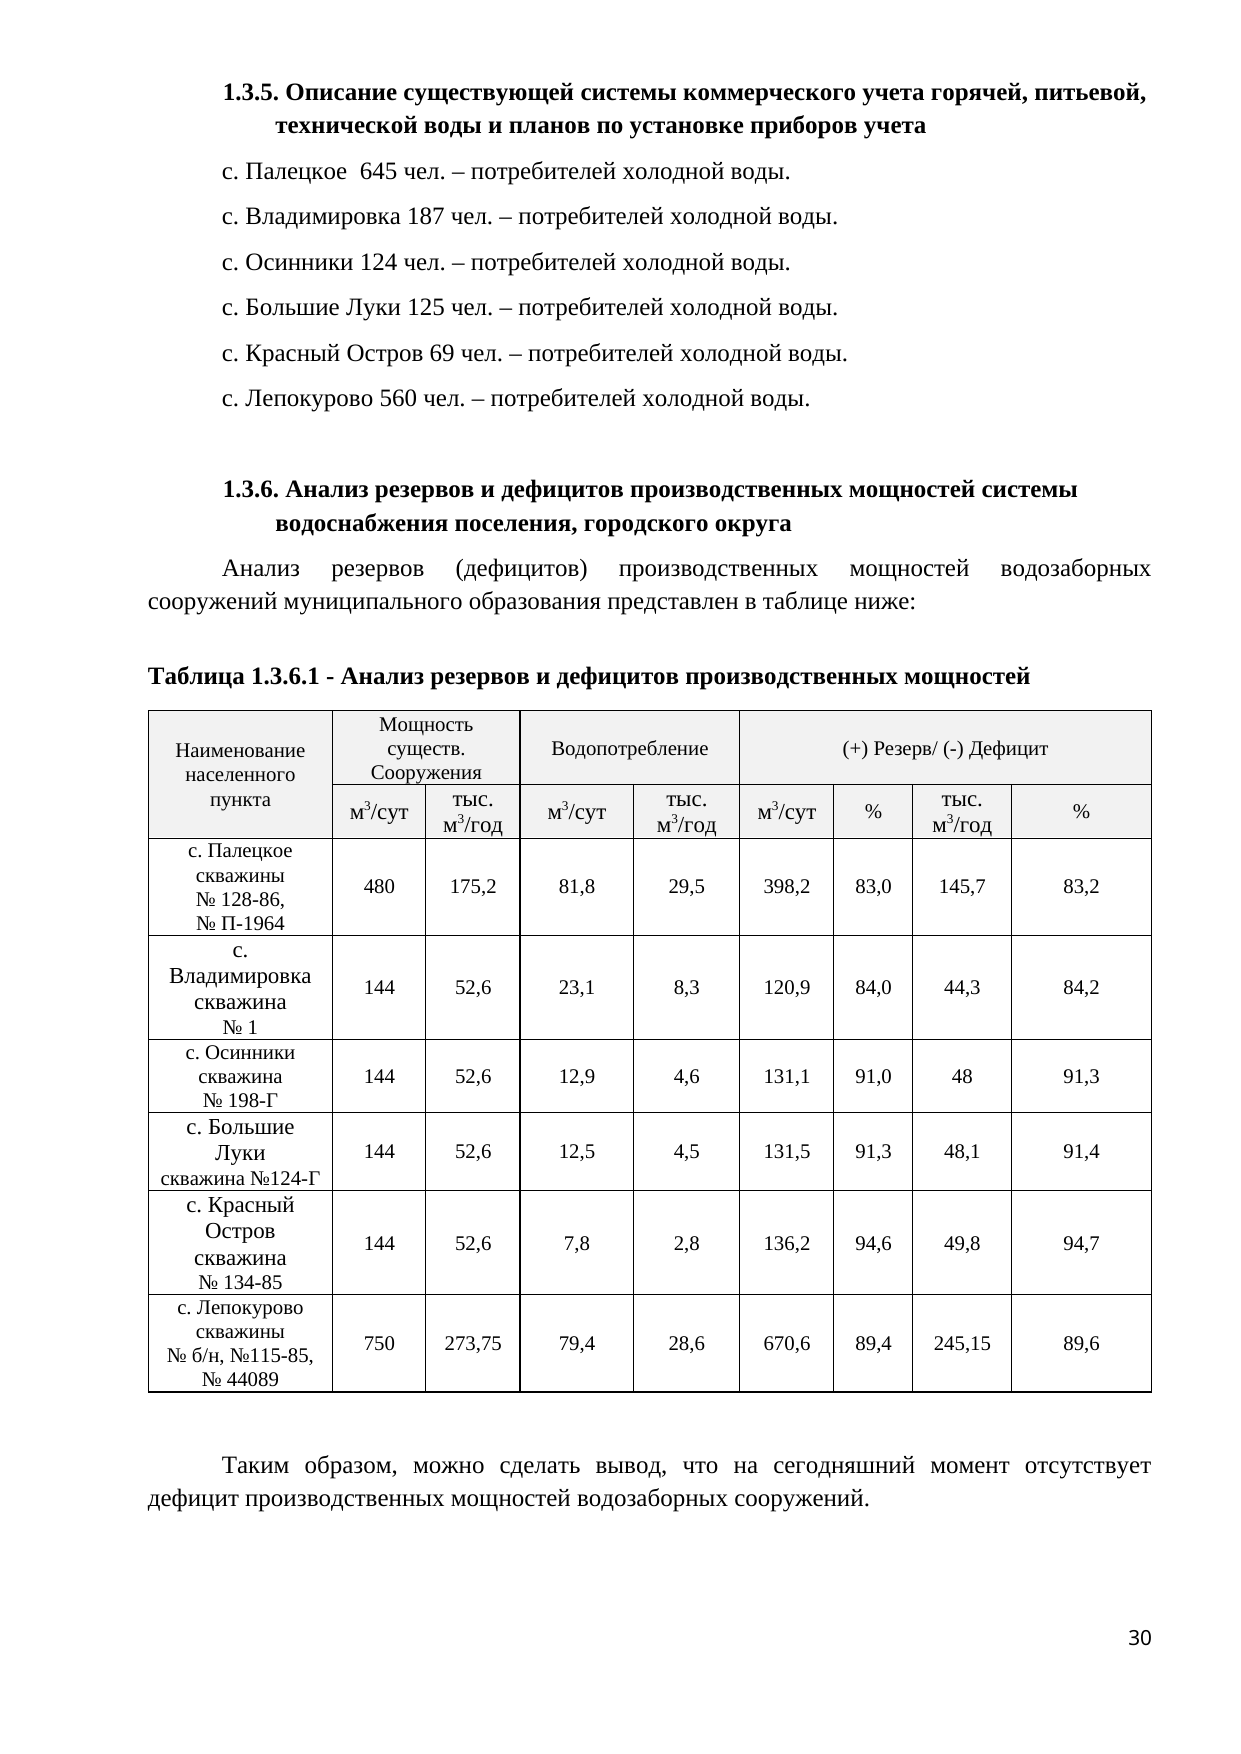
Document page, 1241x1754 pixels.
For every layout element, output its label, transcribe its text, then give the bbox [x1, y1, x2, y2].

text Таким образом, можно сделать вывод, что на сегодняшний момент отсутствует дефицит производственных мощностей водозаборных сооружений. [148, 1450, 1152, 1512]
table_header Мощность существ. Сооружения [333, 711, 519, 784]
table_cell 29,5 [634, 839, 739, 935]
table_cell 52,6 [426, 936, 519, 1039]
list 1.3.6. Анализ резервов и дефицитов производственных мощностей системы водоснабжения поселения, городского округа [223, 474, 1152, 536]
text с. Красный Остров 69 чел. – потребителей холодной воды. [148, 338, 1152, 367]
table_cell 120,9 [740, 936, 833, 1039]
text с. Лепокурово 560 чел. – потребителей холодной воды. [148, 383, 1152, 412]
table_cell 84,2 [1012, 936, 1151, 1039]
table_cell 245,15 [913, 1295, 1011, 1391]
table_cell с. Большие Луки скважина №124-Г [149, 1113, 332, 1190]
table_cell с. Лепокурово скважины № б/н, №115-85, № 44089 [149, 1295, 332, 1391]
table_cell 91,0 [834, 1040, 912, 1112]
table_cell 28,6 [634, 1295, 739, 1391]
text с. Осинники 124 чел. – потребителей холодной воды. [148, 247, 1152, 276]
text Таблица 1.3.6.1 - Анализ резервов и дефицитов производственных мощностей [148, 661, 1152, 689]
table_cell тыс. м3/год [426, 785, 519, 837]
table_cell 144 [333, 1040, 425, 1112]
table_header Водопотребление [521, 711, 739, 784]
table_cell 44,3 [913, 936, 1011, 1039]
table_cell 79,4 [521, 1295, 633, 1391]
table_cell 8,3 [634, 936, 739, 1039]
table_cell с. Красный Остров скважина № 134-85 [149, 1191, 332, 1294]
table_cell с. Владимировка скважина № 1 [149, 936, 332, 1039]
table_cell 144 [333, 1113, 425, 1190]
table_cell с. Осинники скважина № 198-Г [149, 1040, 332, 1112]
table_cell 131,5 [740, 1113, 833, 1190]
table_cell 480 [333, 839, 425, 935]
table_cell 81,8 [521, 839, 633, 935]
table_cell 12,9 [521, 1040, 633, 1112]
table_header (+) Резерв/ (-) Дефицит [740, 711, 1151, 784]
table_cell 670,6 [740, 1295, 833, 1391]
table_cell 48 [913, 1040, 1011, 1112]
table_cell 144 [333, 1191, 425, 1294]
table_cell 52,6 [426, 1113, 519, 1190]
text с. Большие Луки 125 чел. – потребителей холодной воды. [148, 292, 1152, 321]
table_cell с. Палецкое скважины № 128-86, № П-1964 [149, 839, 332, 935]
table_cell 2,8 [634, 1191, 739, 1294]
table_cell м3/сут [521, 785, 633, 837]
table_cell 4,6 [634, 1040, 739, 1112]
table_cell 398,2 [740, 839, 833, 935]
table_cell м3/сут [740, 785, 833, 837]
list 1.3.5. Описание существующей системы коммерческого учета горячей, питьевой, технической воды и планов по установке приборов учета [223, 77, 1152, 139]
table_cell 91,4 [1012, 1113, 1151, 1190]
table_cell 145,7 [913, 839, 1011, 935]
table_cell 94,6 [834, 1191, 912, 1294]
table_cell 52,6 [426, 1191, 519, 1294]
table_cell % [834, 785, 912, 837]
text Анализ резервов (дефицитов) производственных мощностей водозаборных сооружений муниципального образования представлен в таблице ниже: [148, 553, 1152, 615]
table_cell 175,2 [426, 839, 519, 935]
table_cell 12,5 [521, 1113, 633, 1190]
table_cell м3/сут [333, 785, 425, 837]
table_cell 7,8 [521, 1191, 633, 1294]
table_cell % [1012, 785, 1151, 837]
text с. Палецкое 645 чел. – потребителей холодной воды. [148, 156, 1152, 185]
table_cell 131,1 [740, 1040, 833, 1112]
table_cell 48,1 [913, 1113, 1011, 1190]
table_cell 23,1 [521, 936, 633, 1039]
table_cell 144 [333, 936, 425, 1039]
table_cell 89,6 [1012, 1295, 1151, 1391]
text с. Владимировка 187 чел. – потребителей холодной воды. [148, 201, 1152, 230]
table_cell 4,5 [634, 1113, 739, 1190]
table_cell 84,0 [834, 936, 912, 1039]
table_cell 89,4 [834, 1295, 912, 1391]
table_cell 136,2 [740, 1191, 833, 1294]
table_cell 49,8 [913, 1191, 1011, 1294]
table_cell 83,2 [1012, 839, 1151, 935]
table_header Наименование населенного пункта [149, 711, 332, 837]
table_cell 91,3 [834, 1113, 912, 1190]
table_cell 94,7 [1012, 1191, 1151, 1294]
table_cell 52,6 [426, 1040, 519, 1112]
table_cell тыс. м3/год [634, 785, 739, 837]
table_cell 83,0 [834, 839, 912, 935]
table_cell 91,3 [1012, 1040, 1151, 1112]
table_cell 273,75 [426, 1295, 519, 1391]
table_cell 750 [333, 1295, 425, 1391]
table_cell тыс. м3/год [913, 785, 1011, 837]
